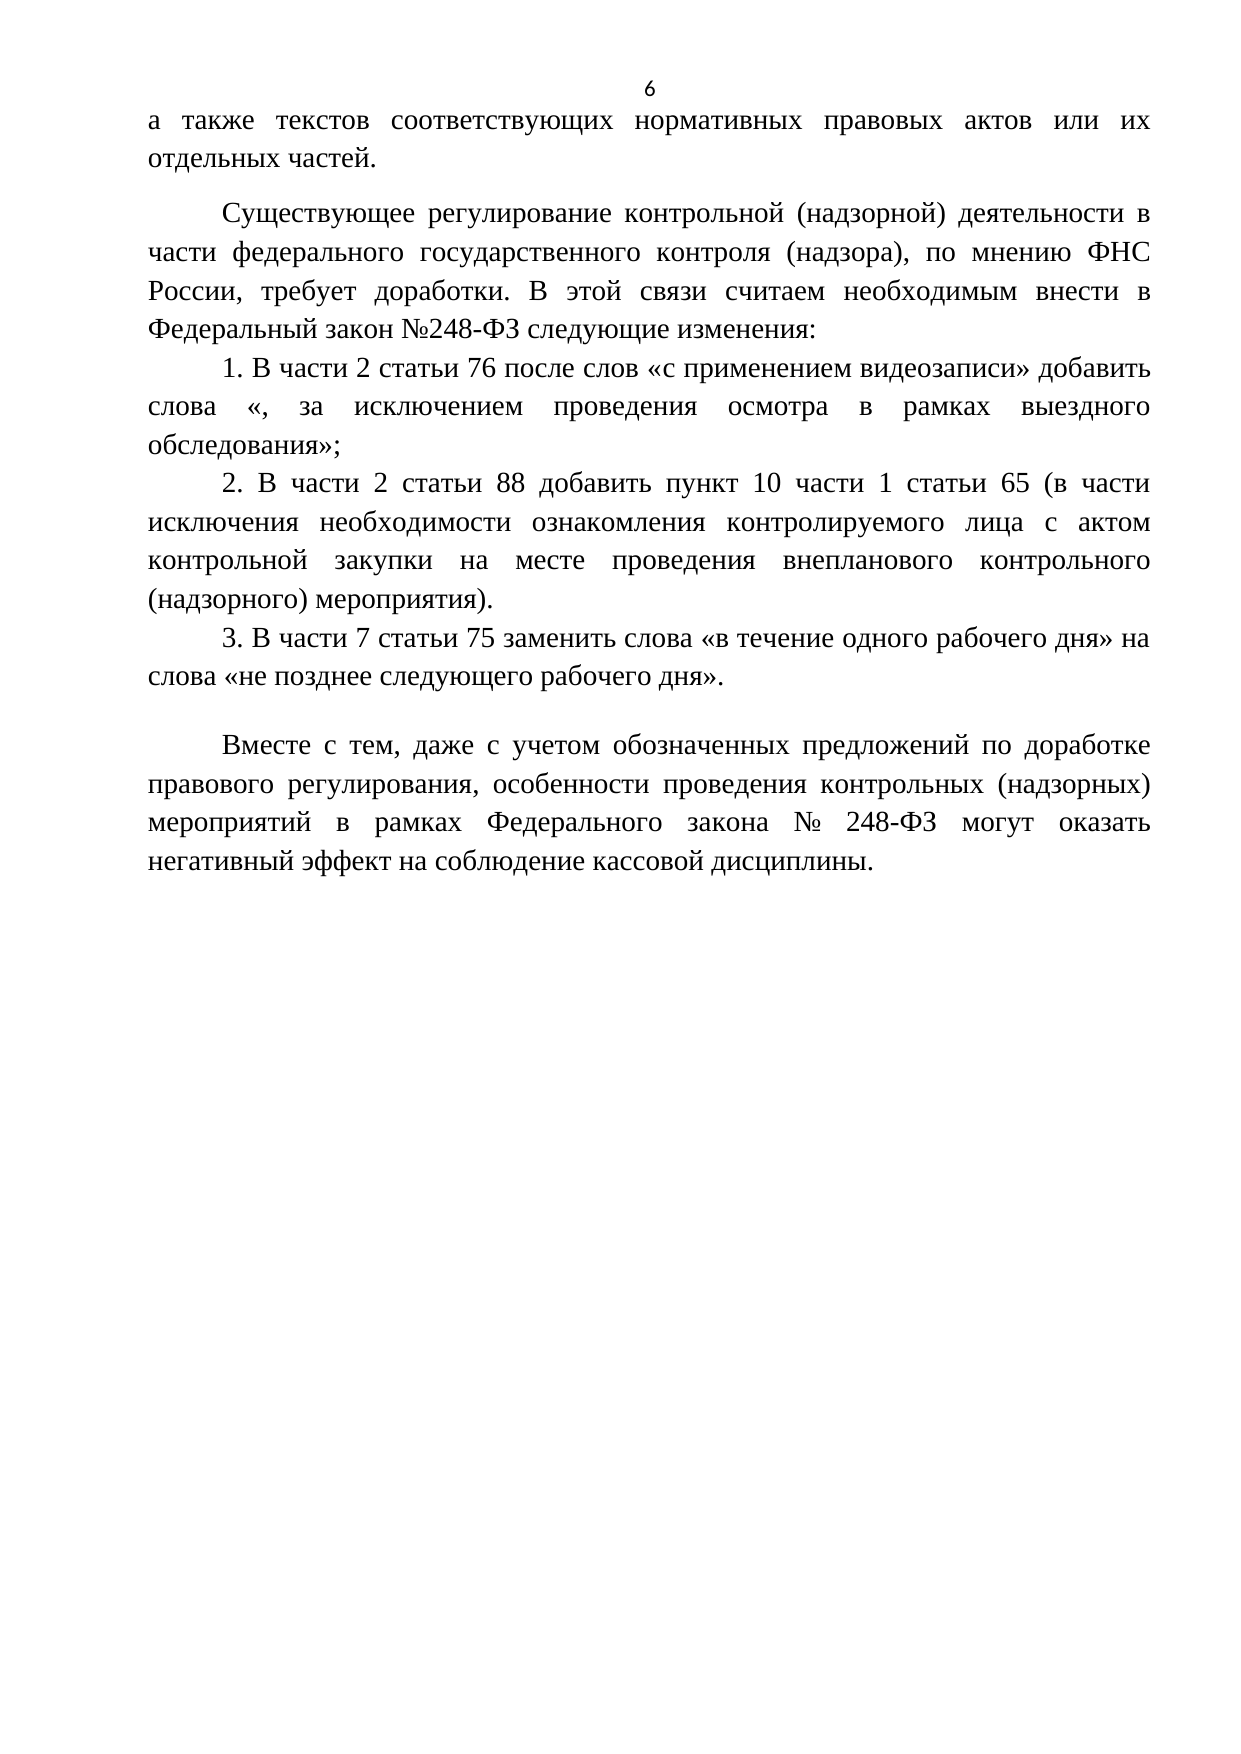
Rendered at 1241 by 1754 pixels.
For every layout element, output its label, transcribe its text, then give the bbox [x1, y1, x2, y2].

text Вместе с тем, даже с учетом обозначенных предложений по доработке правового регулирования, особенности проведения контрольных (надзорных) мероприятий в рамках Федерального закона № 248-ФЗ могут оказать негативный эффект на соблюдение кассовой дисциплины. [148, 727, 1152, 876]
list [148, 102, 1152, 174]
text 1. В части 2 статьи 76 после слов «с применением видеозаписи» добавить слова «, за исключением проведения осмотра в рамках выездного обследования»; [148, 350, 1152, 460]
text 3. В части 7 статьи 75 заменить слова «в течение одного рабочего дня» на слова «не позднее следующего рабочего дня». [148, 620, 1152, 692]
text 2. В части 2 статьи 88 добавить пункт 10 части 1 статьи 65 (в части исключения необходимости ознакомления контролируемого лица с актом контрольной закупки на месте проведения внепланового контрольного (надзорного) мероприятия). [148, 465, 1152, 614]
text Существующее регулирование контрольной (надзорной) деятельности в части федерального государственного контроля (надзора), по мнению ФНС России, требует доработки. В этой связи считаем необходимым внести в Федеральный закон №248-ФЗ следующие изменения: [148, 196, 1152, 345]
